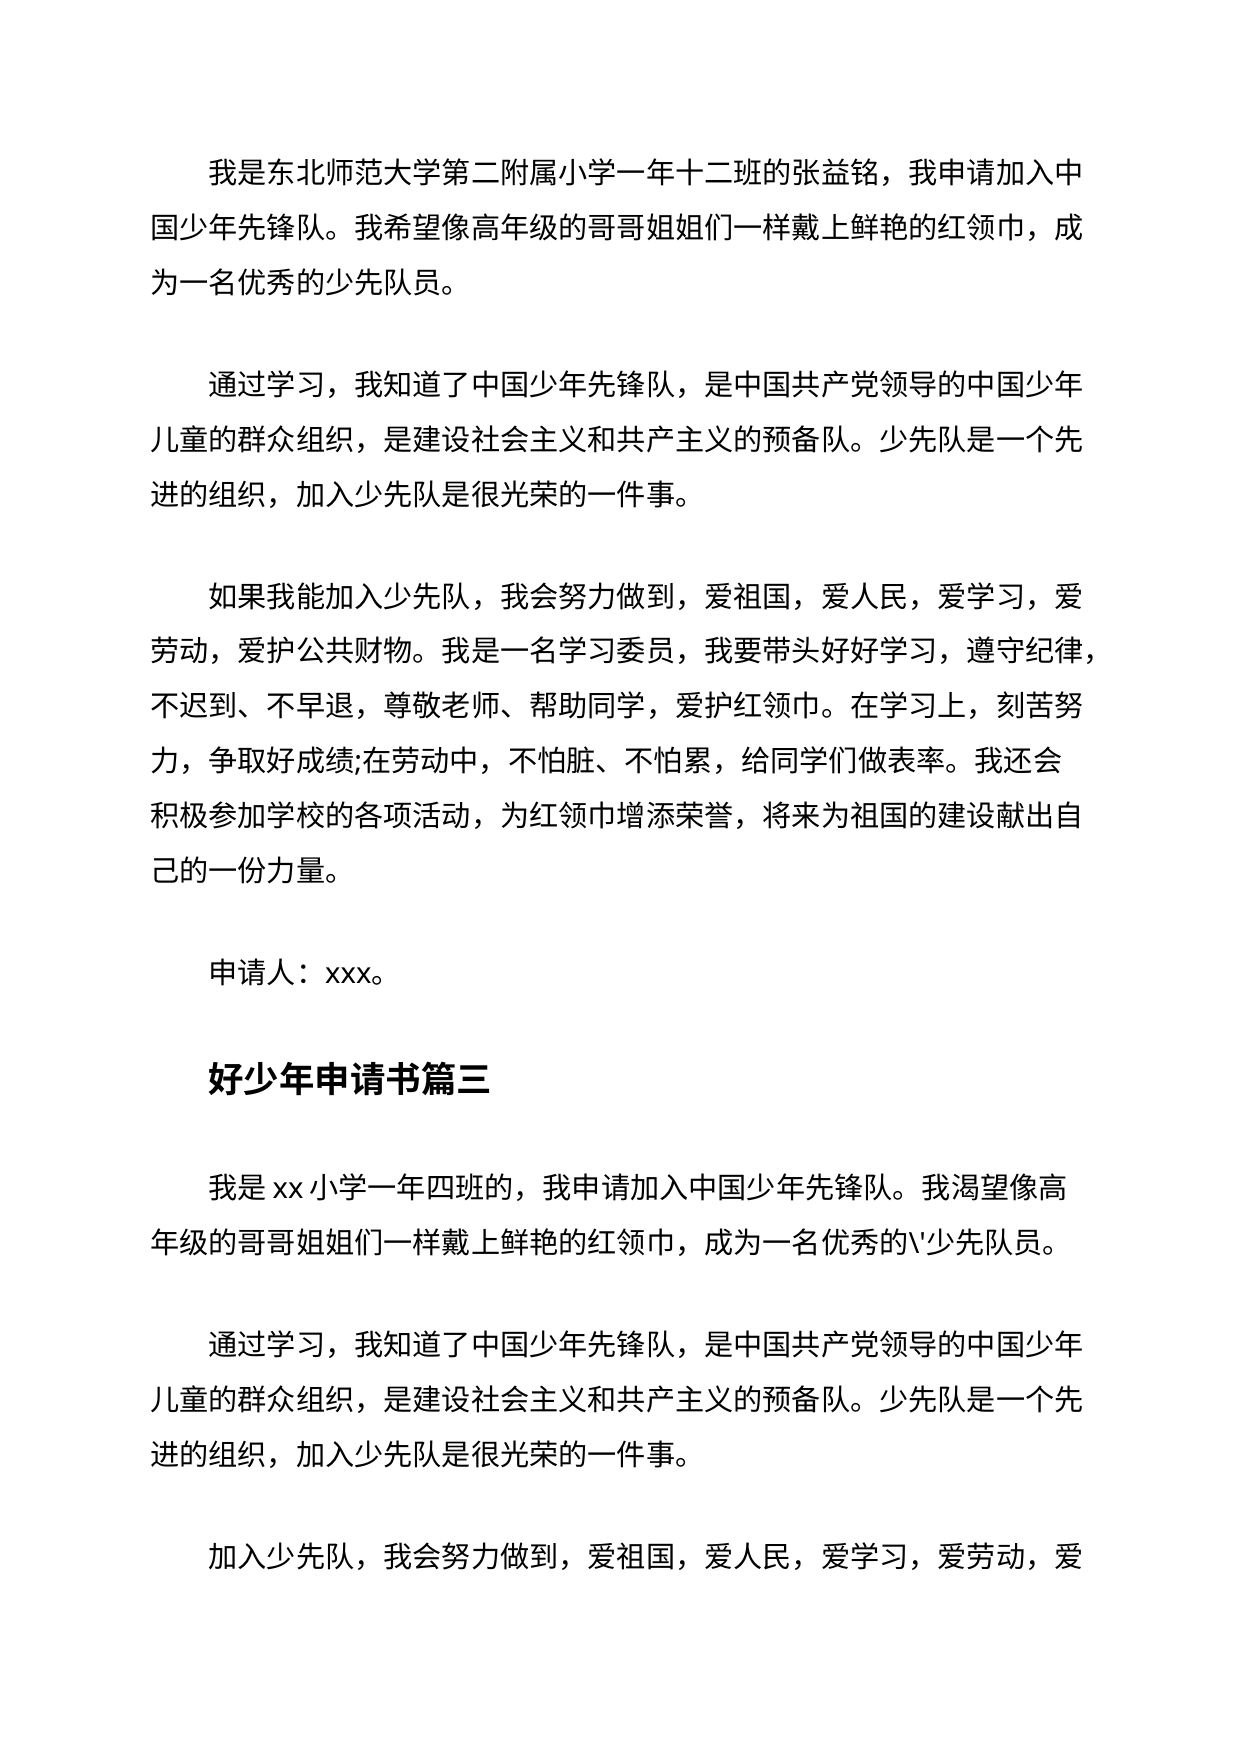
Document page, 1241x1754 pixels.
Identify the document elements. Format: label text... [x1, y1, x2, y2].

text 好少年申请书篇三 [150, 1051, 1090, 1103]
text 通过学习，我知道了中国少年先锋队，是中国共产党领导的中国少年儿童的群众组织，是建设社会主义和共产主义的预备队。少先队是一个先进的组织，加入少先队是很光荣的一件事。 [150, 1322, 1090, 1474]
text 申请人：xxx。 [150, 949, 1090, 992]
text 我是xx小学一年四班的，我申请加入中国少年先锋队。我渴望像高年级的哥哥姐姐们一样戴上鲜艳的红领巾，成为一名优秀的\'少先队员。 [150, 1165, 1090, 1262]
text 我是东北师范大学第二附属小学一年十二班的张益铭，我申请加入中国少年先锋队。我希望像高年级的哥哥姐姐们一样戴上鲜艳的红领巾，成为一名优秀的少先队员。 [150, 150, 1090, 302]
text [150, 1533, 1090, 1576]
text 如果我能加入少先队，我会努力做到，爱祖国，爱人民，爱学习，爱劳动，爱护公共财物。我是一名学习委员，我要带头好好学习，遵守纪律，不迟到、不早退，尊敬老师、帮助同学，爱护红领巾。在学习上，刻苦努力，争取好成绩;在劳动中，不怕脏、不怕累，给同学们做表率。我还会积极参加学校的各项活动，为红领巾增添荣誉，将来为祖国的建设献出自己的一份力量。 [150, 573, 1090, 890]
text 通过学习，我知道了中国少年先锋队，是中国共产党领导的中国少年儿童的群众组织，是建设社会主义和共产主义的预备队。少先队是一个先进的组织，加入少先队是很光荣的一件事。 [150, 362, 1090, 514]
